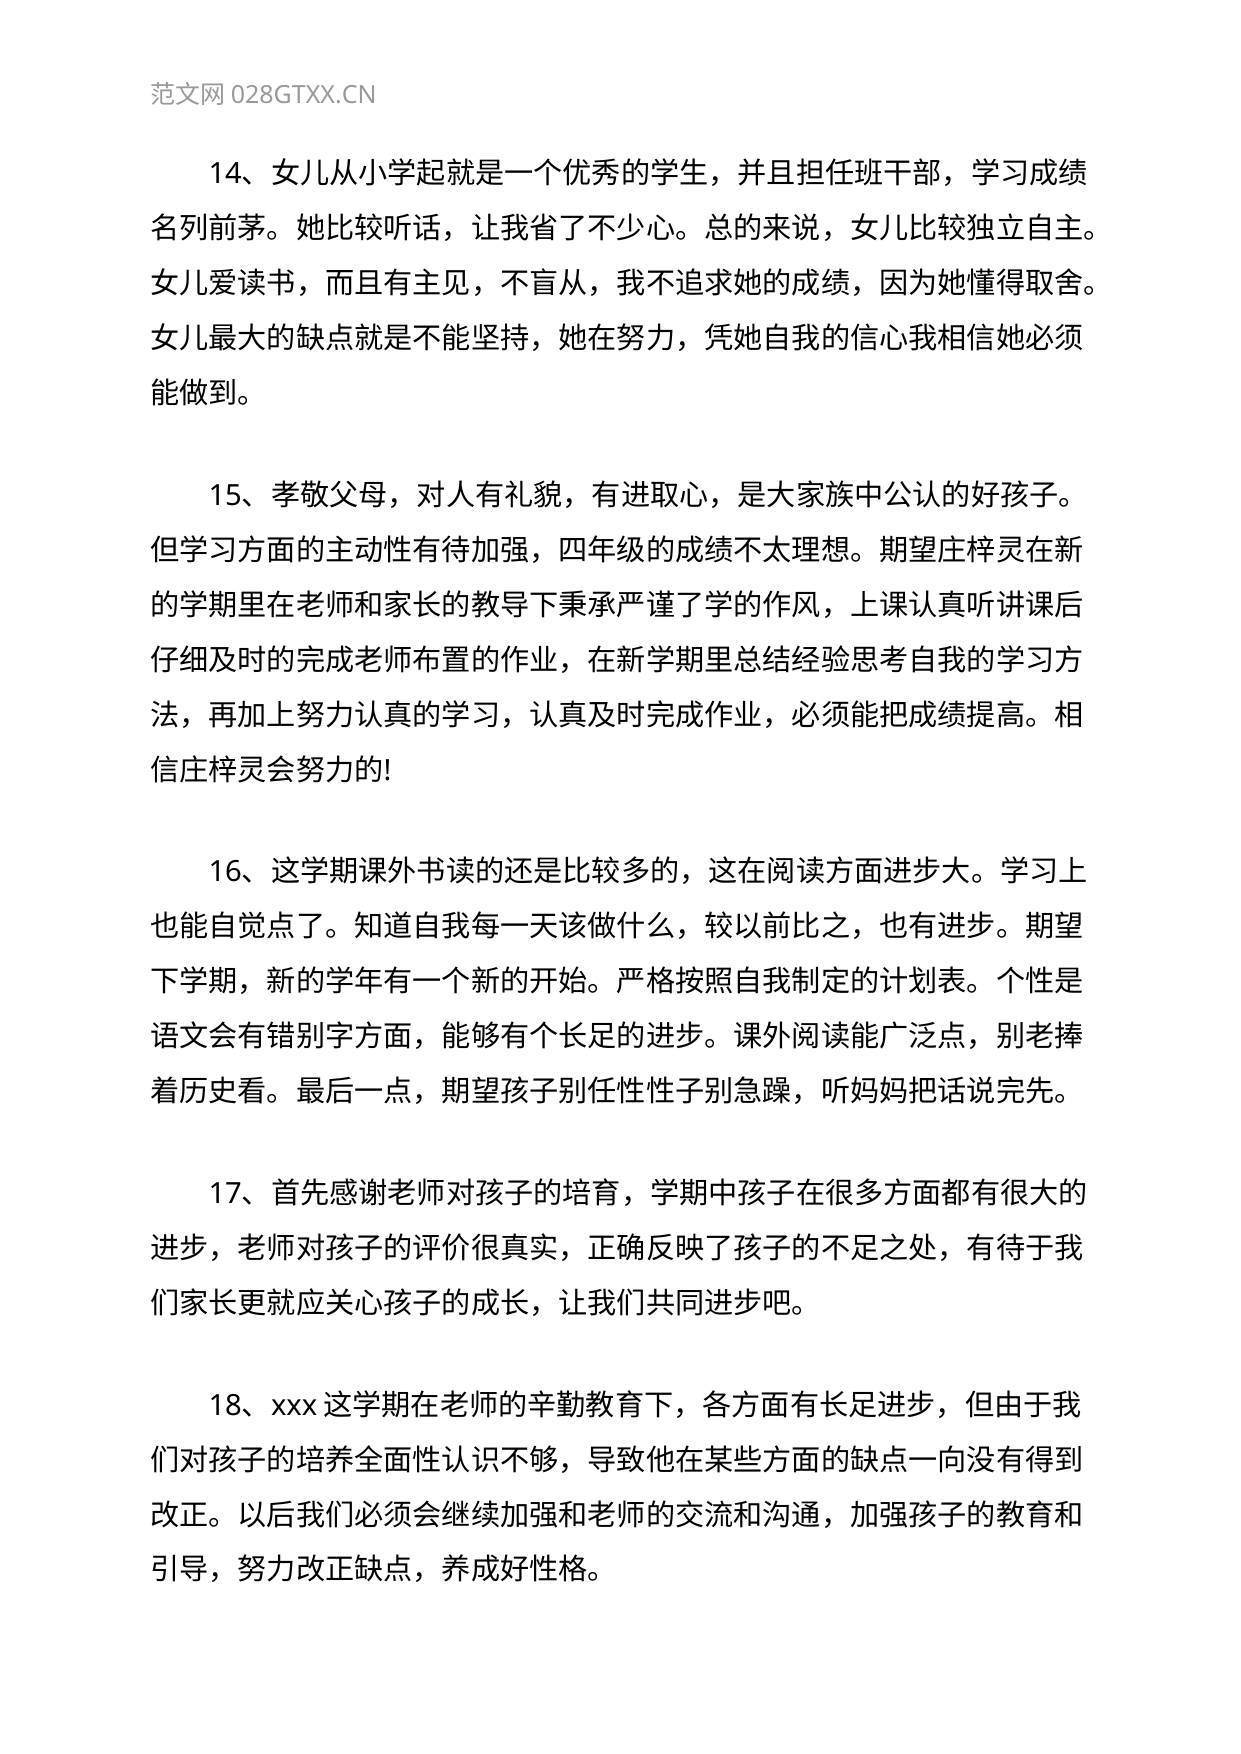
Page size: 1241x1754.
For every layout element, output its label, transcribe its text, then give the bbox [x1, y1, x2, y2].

text 16、这学期课外书读的还是比较多的，这在阅读方面进步大。学习上也能自觉点了。知道自我每一天该做什么，较以前比之，也有进步。期望下学期，新的学年有一个新的开始。严格按照自我制定的计划表。个性是语文会有错别字方面，能够有个长足的进步。课外阅读能广泛点，别老捧着历史看。最后一点，期望孩子别任性性子别急躁，听妈妈把话说完先。 [150, 848, 1090, 1110]
text 14、女儿从小学起就是一个优秀的学生，并且担任班干部，学习成绩名列前茅。她比较听话，让我省了不少心。总的来说，女儿比较独立自主。女儿爱读书，而且有主见，不盲从，我不追求她的成绩，因为她懂得取舍。女儿最大的缺点就是不能坚持，她在努力，凭她自我的信心我相信她必须能做到。 [150, 150, 1090, 412]
text 15、孝敬父母，对人有礼貌，有进取心，是大家族中公认的好孩子。但学习方面的主动性有待加强，四年级的成绩不太理想。期望庄梓灵在新的学期里在老师和家长的教导下秉承严谨了学的作风，上课认真听讲课后仔细及时的完成老师布置的作业，在新学期里总结经验思考自我的学习方法，再加上努力认真的学习，认真及时完成作业，必须能把成绩提高。相信庄梓灵会努力的! [150, 471, 1090, 788]
text 17、首先感谢老师对孩子的培育，学期中孩子在很多方面都有很大的进步，老师对孩子的评价很真实，正确反映了孩子的不足之处，有待于我们家长更就应关心孩子的成长，让我们共同进步吧。 [150, 1169, 1090, 1322]
text 18、xxx这学期在老师的辛勤教育下，各方面有长足进步，但由于我们对孩子的培养全面性认识不够，导致他在某些方面的缺点一向没有得到改正。以后我们必须会继续加强和老师的交流和沟通，加强孩子的教育和引导，努力改正缺点，养成好性格。 [150, 1381, 1090, 1588]
